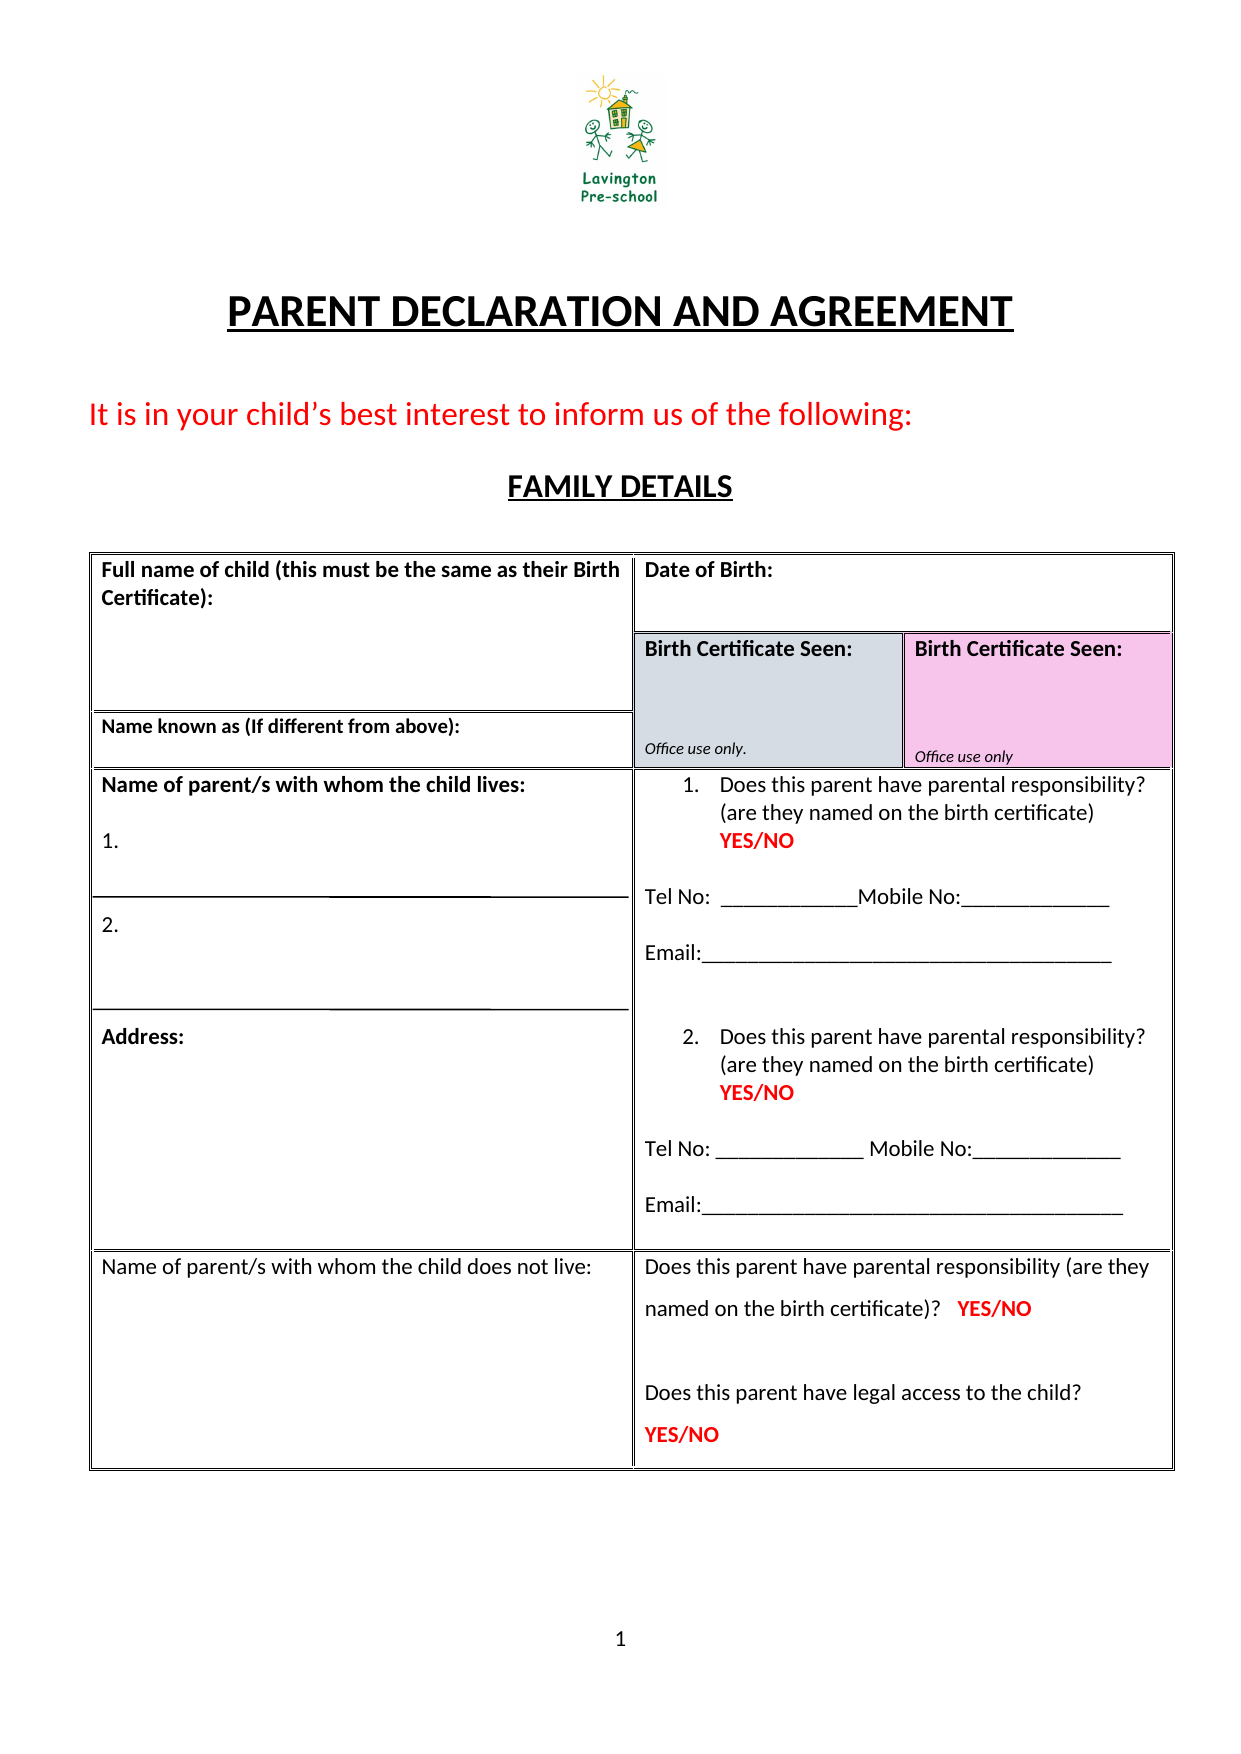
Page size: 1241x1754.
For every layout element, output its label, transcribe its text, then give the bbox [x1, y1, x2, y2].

text PARENT DECLARATION AND AGREEMENT [89, 281, 1152, 337]
table_cell Does this parent have parental responsibility? (are they named on the birth certificate) YES/NO Tel No: ____________Mobile No:_____________ Email:____________________________________ Does this parent have parental responsibility? (are they named on the birth certificate) YES/NO Tel No: _____________ Mobile No:_____________ Email:_____________________________________ [635, 767, 1172, 1249]
table_cell Birth Certificate Seen: Office use only. [635, 634, 902, 767]
table_cell Birth Certificate Seen: Office use only [903, 631, 1173, 767]
text It is in your child’s best interest to inform us of the following: [89, 393, 1152, 434]
picture [573, 73, 667, 207]
table_header Date of Birth: [633, 555, 1172, 631]
table_cell Name known as (If different from above): [90, 710, 633, 767]
text FAMILY DETAILS [89, 464, 1152, 505]
table_cell Name of parent/s with whom the child does not live: [90, 1249, 633, 1468]
table_cell Name of parent/s with whom the child lives: 1. 2. Address: [92, 767, 632, 1249]
table_header Full name of child (this must be the same as their Birth Certificate): [92, 555, 633, 710]
table_cell Does this parent have parental responsibility (are they named on the birth certificate)? YES/NO Does this parent have legal access to the child? YES/NO [633, 1249, 1173, 1468]
